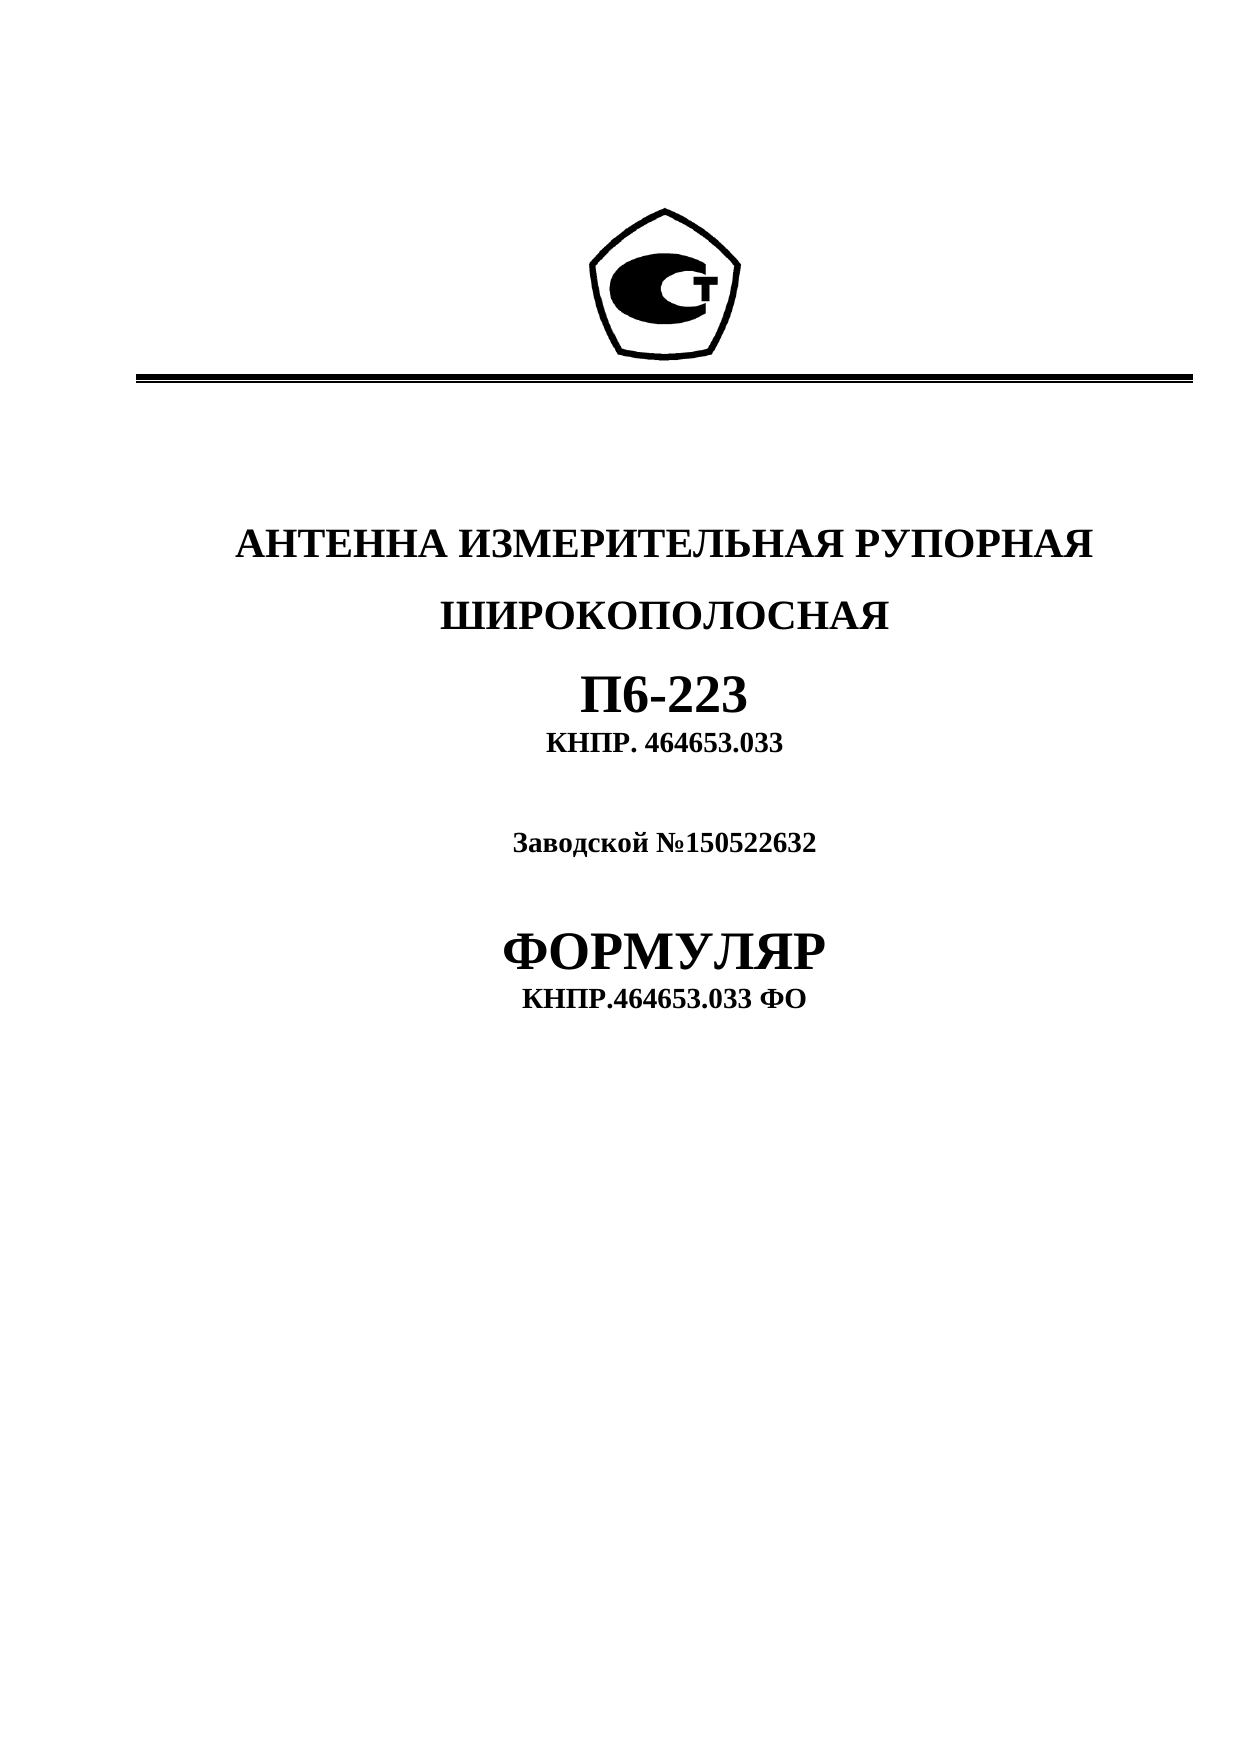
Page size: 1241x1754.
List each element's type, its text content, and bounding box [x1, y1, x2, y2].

text П6-223 [148, 662, 1181, 725]
text КНПР.464653.033 ФО [148, 981, 1181, 1014]
text АНТЕННА ИЗМЕРИТЕЛЬНАЯ РУПОРНАЯ ШИРОКОПОЛОСНАЯ [148, 519, 1181, 638]
text Заводской №150522632 [148, 825, 1181, 859]
text ФОРМУЛЯР [148, 919, 1181, 981]
text КНПР. 464653.033 [148, 725, 1181, 758]
table_header [136, 199, 1192, 373]
picture [577, 198, 752, 370]
